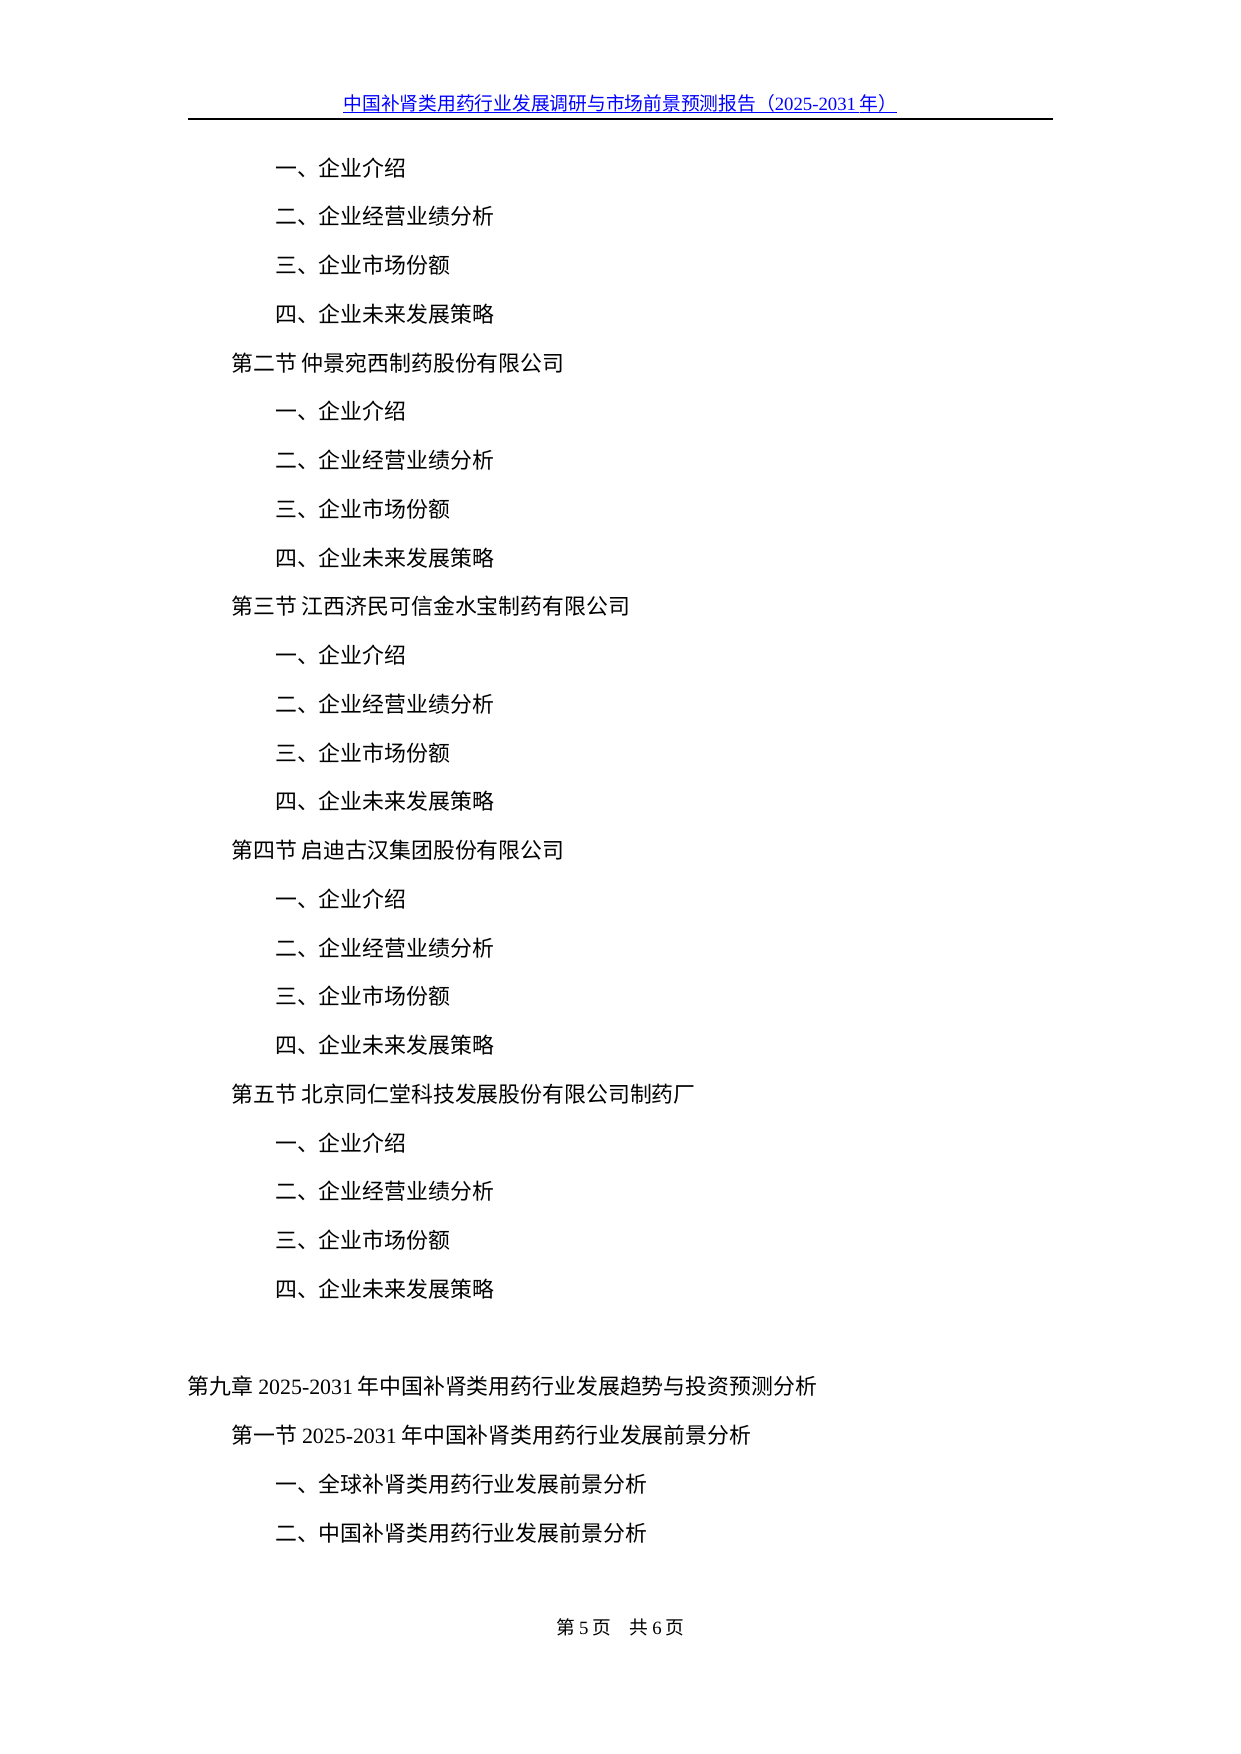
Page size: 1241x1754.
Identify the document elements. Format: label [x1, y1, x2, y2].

text [187, 150, 1053, 1548]
